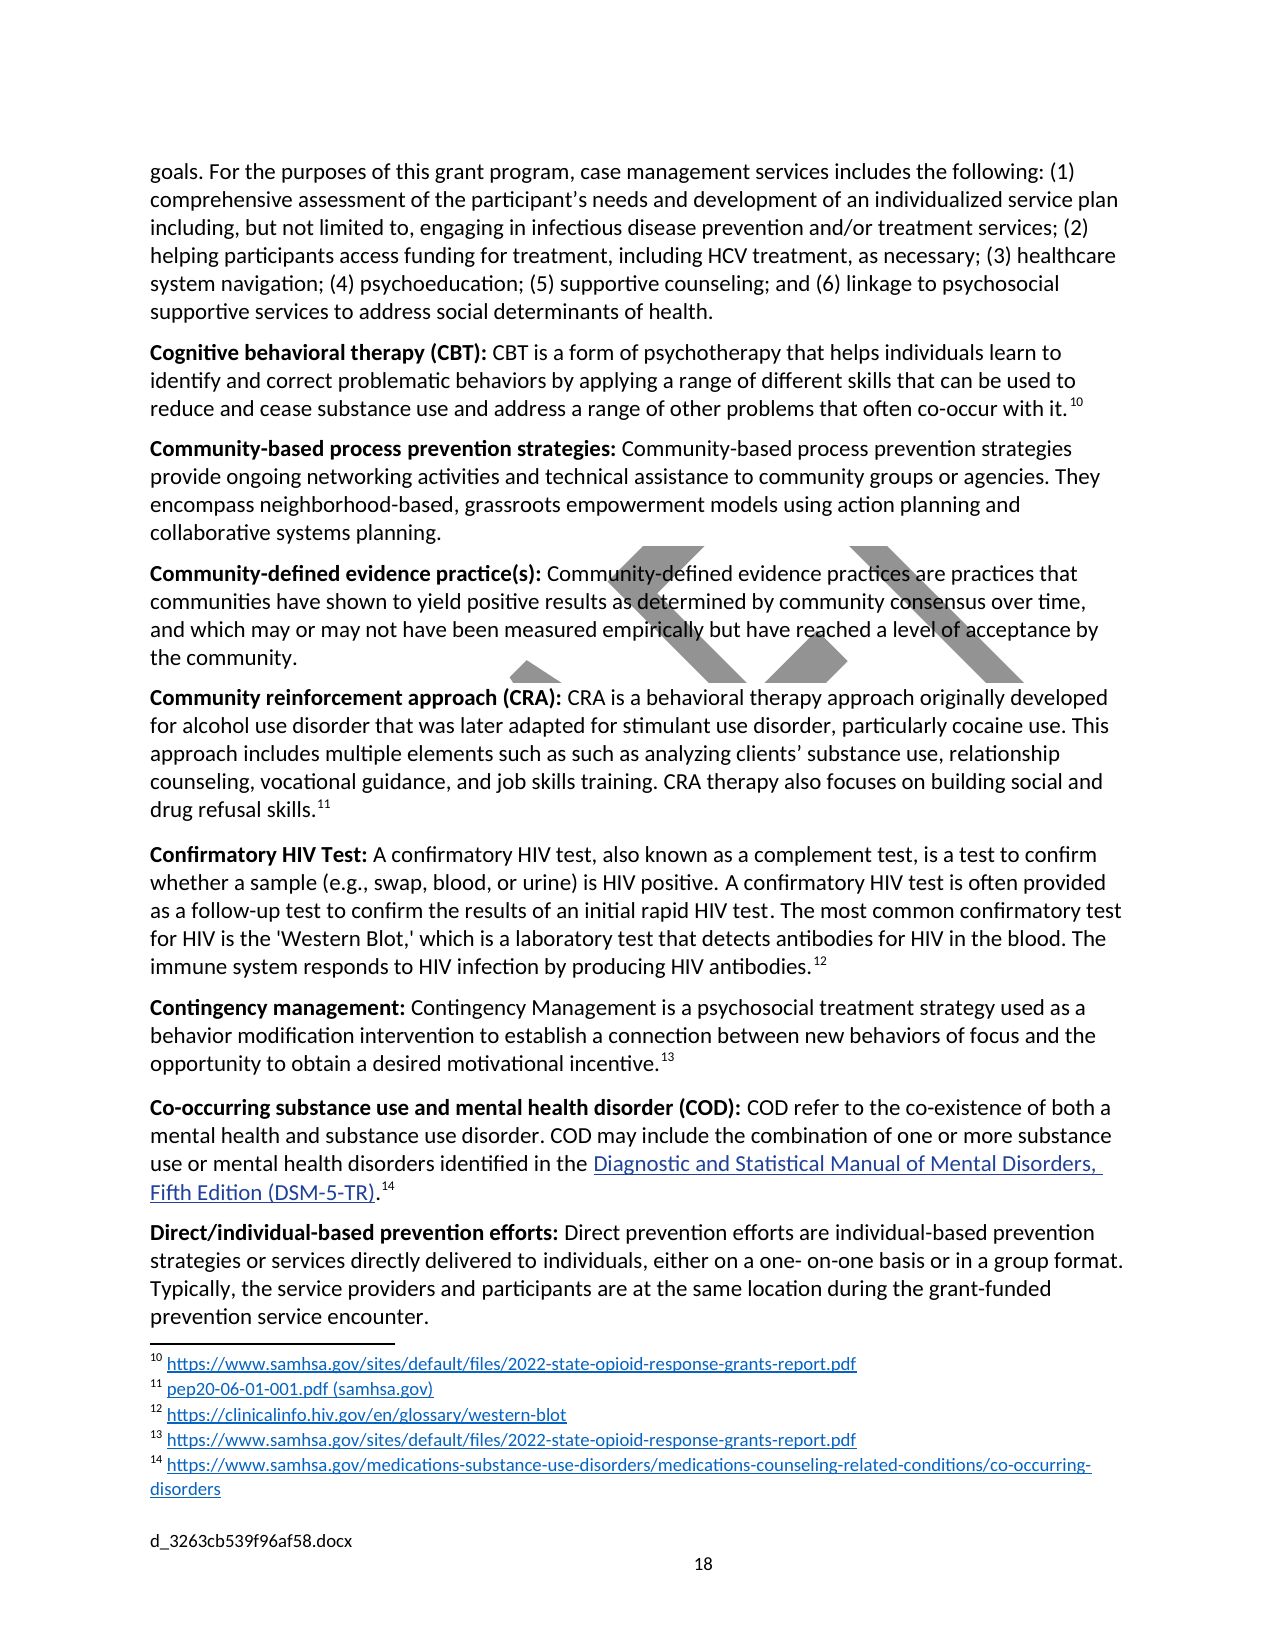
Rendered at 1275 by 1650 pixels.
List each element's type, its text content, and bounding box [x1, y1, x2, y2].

text Co-occurring substance use and mental health disorder (COD): COD refer to the co-existence of both a mental health and substance use disorder. COD may include the combination of one or more substance use or mental health disorders identified in the Diagnostic and Statistical Manual of Mental Disorders, Fifth Edition (DSM-5-TR). [150, 1093, 1125, 1206]
text Community-defined evidence practice(s): Community-defined evidence practices are practices that communities have shown to yield positive results as determined by community consensus over time, and which may or may not have been measured empirically but have reached a level of acceptance by the community. [150, 559, 1125, 671]
text Community reinforcement approach (CRA): CRA is a behavioral therapy approach originally developed for alcohol use disorder that was later adapted for stimulant use disorder, particularly cocaine use. This approach includes multiple elements such as such as analyzing clients’ substance use, relationship counseling, vocational guidance, and job skills training. CRA therapy also focuses on building social and drug refusal skills. [150, 683, 1125, 823]
text Cognitive behavioral therapy (CBT): CBT is a form of psychotherapy that helps individuals learn to identify and correct problematic behaviors by applying a range of different skills that can be used to reduce and cease substance use and address a range of other problems that often co-occur with it. [150, 338, 1125, 422]
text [150, 157, 1125, 325]
text Community-based process prevention strategies: Community-based process prevention strategies provide ongoing networking activities and technical assistance to community groups or agencies. They encompass neighborhood-based, grassroots empowerment models using action planning and collaborative systems planning. [150, 434, 1125, 546]
text Confirmatory HIV Test: A confirmatory HIV test, also known as a complement test, is a test to confirm whether a sample (e.g., swap, blood, or urine) is HIV positive. A confirmatory HIV test is often provided as a follow-up test to confirm the results of an initial rapid HIV test. The most common confirmatory test for HIV is the 'Western Blot,' which is a laboratory test that detects antibodies for HIV in the blood. The immune system responds to HIV infection by producing HIV antibodies. [150, 840, 1125, 980]
text Contingency management: Contingency Management is a psychosocial treatment strategy used as a behavior modification intervention to establish a connection between new behaviors of focus and the opportunity to obtain a desired motivational incentive. [150, 993, 1125, 1077]
text Direct/individual-based prevention efforts: Direct prevention efforts are individual-based prevention strategies or services directly delivered to individuals, either on a one- on-one basis or in a group format. Typically, the service providers and participants are at the same location during the grant-funded prevention service encounter. [150, 1218, 1125, 1330]
